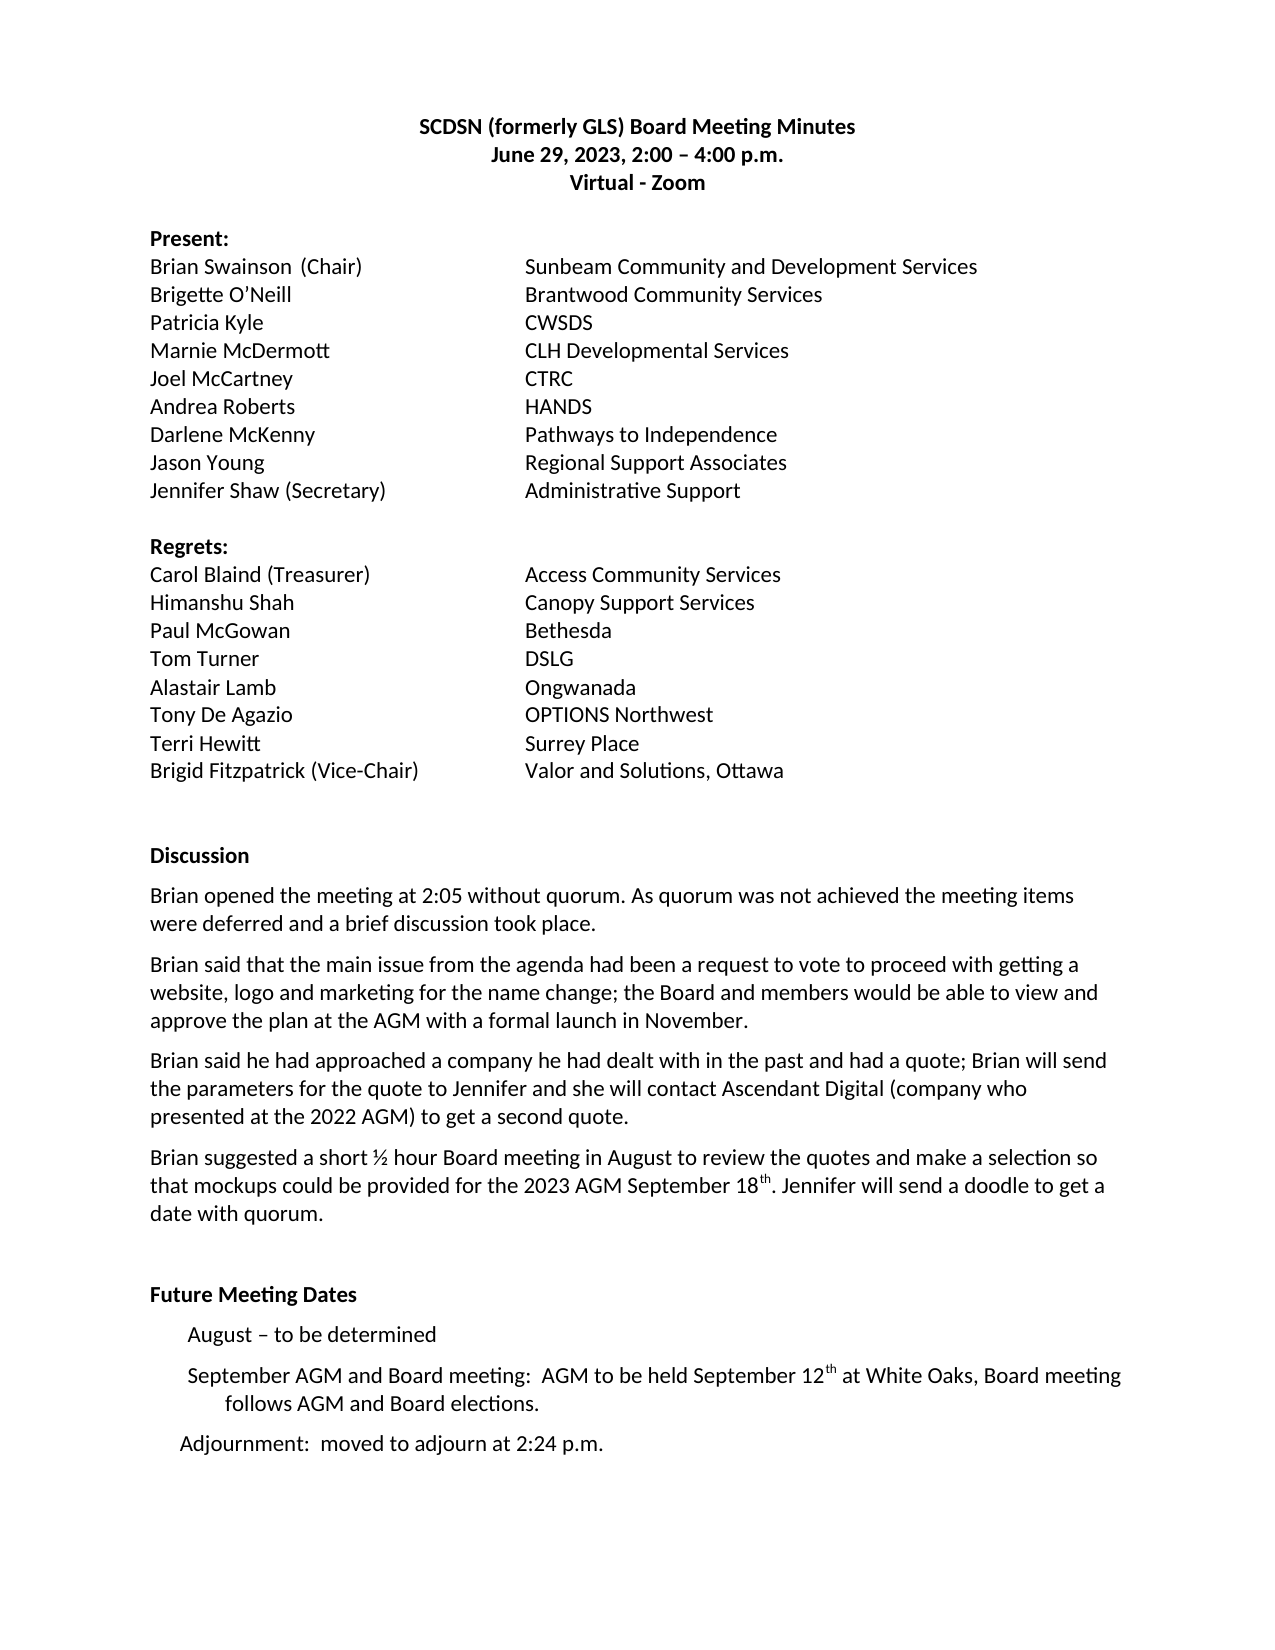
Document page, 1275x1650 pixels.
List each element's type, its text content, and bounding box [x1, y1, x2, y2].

text Brian said that the main issue from the agenda had been a request to vote to proceed with getting a website, logo and marketing for the name change; the Board and members would be able to view and approve the plan at the AGM with a formal launch in November. [150, 950, 1125, 1034]
text Carol Blaind (Treasurer) Access Community Services [150, 561, 1125, 588]
text Alastair Lamb Ongwanada [150, 673, 1125, 701]
text Jennifer Shaw (Secretary) Administrative Support [150, 476, 1125, 504]
text Joel McCartney CTRC [150, 364, 1125, 392]
text Adjournment: moved to adjourn at 2:24 p.m. [150, 1429, 1125, 1458]
text Brian said he had approached a company he had dealt with in the past and had a quote; Brian will send the parameters for the quote to Jennifer and she will contact Ascendant Digital (company who presented at the 2022 AGM) to get a second quote. [150, 1046, 1125, 1130]
text Regrets: [150, 532, 1125, 561]
text Paul McGowan Bethesda [150, 617, 1125, 644]
text August – to be determined [187, 1321, 1125, 1348]
text Brian opened the meeting at 2:05 without quorum. As quorum was not achieved the meeting items were deferred and a brief discussion took place. [150, 881, 1125, 937]
text Brigid Fitzpatrick (Vice-Chair) Valor and Solutions, Ottawa [150, 757, 1125, 785]
text Darlene McKenny Pathways to Independence [150, 420, 1125, 448]
text Virtual - Zoom [150, 168, 1125, 196]
text Jason Young Regional Support Associates [150, 448, 1125, 476]
text Brigette O’Neill Brantwood Community Services [150, 280, 1125, 308]
text Marnie McDermott CLH Developmental Services [150, 336, 1125, 364]
text Himanshu Shah Canopy Support Services [150, 588, 1125, 617]
text Tom Turner DSLG [150, 644, 1125, 673]
text Patricia Kyle CWSDS [150, 308, 1125, 336]
text Brian suggested a short ½ hour Board meeting in August to review the quotes and make a selection so that mockups could be provided for the 2023 AGM September 18th. Jennifer will send a doodle to get a date with quorum. [150, 1143, 1125, 1227]
text Brian Swainson (Chair) Sunbeam Community and Development Services [150, 252, 1125, 280]
text SCDSN (formerly GLS) Board Meeting Minutes [150, 112, 1125, 140]
text September AGM and Board meeting: AGM to be held September 12th at White Oaks, Board meeting follows AGM and Board elections. [187, 1361, 1125, 1417]
text Andrea Roberts HANDS [150, 392, 1125, 420]
text Terri Hewitt Surrey Place [150, 729, 1125, 757]
text Present: [150, 224, 1125, 252]
text Tony De Agazio OPTIONS Northwest [150, 701, 1125, 729]
text Discussion [150, 841, 1125, 869]
text Future Meeting Dates [150, 1280, 1125, 1308]
text June 29, 2023, 2:00 – 4:00 p.m. [150, 140, 1125, 168]
